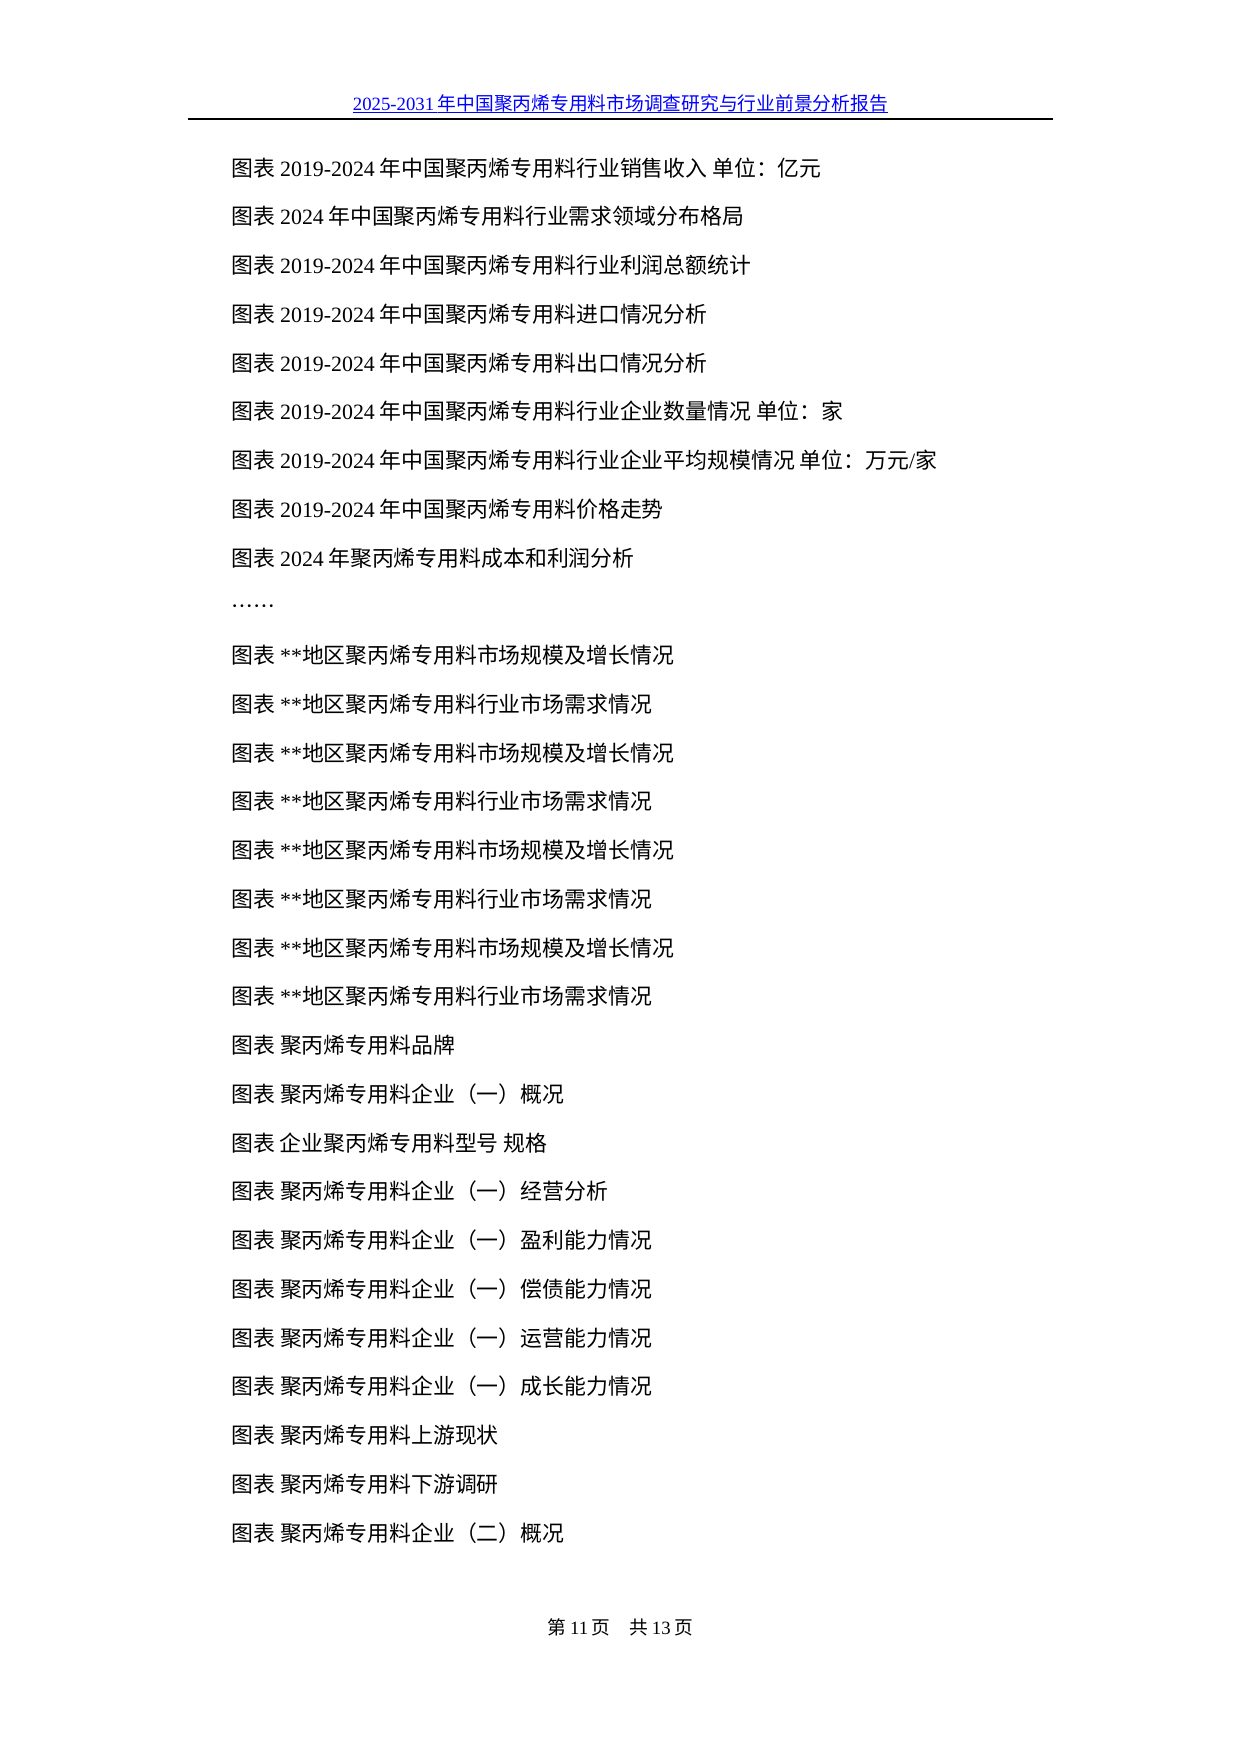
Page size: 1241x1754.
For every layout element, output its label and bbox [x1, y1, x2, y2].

text [187, 150, 1053, 1548]
